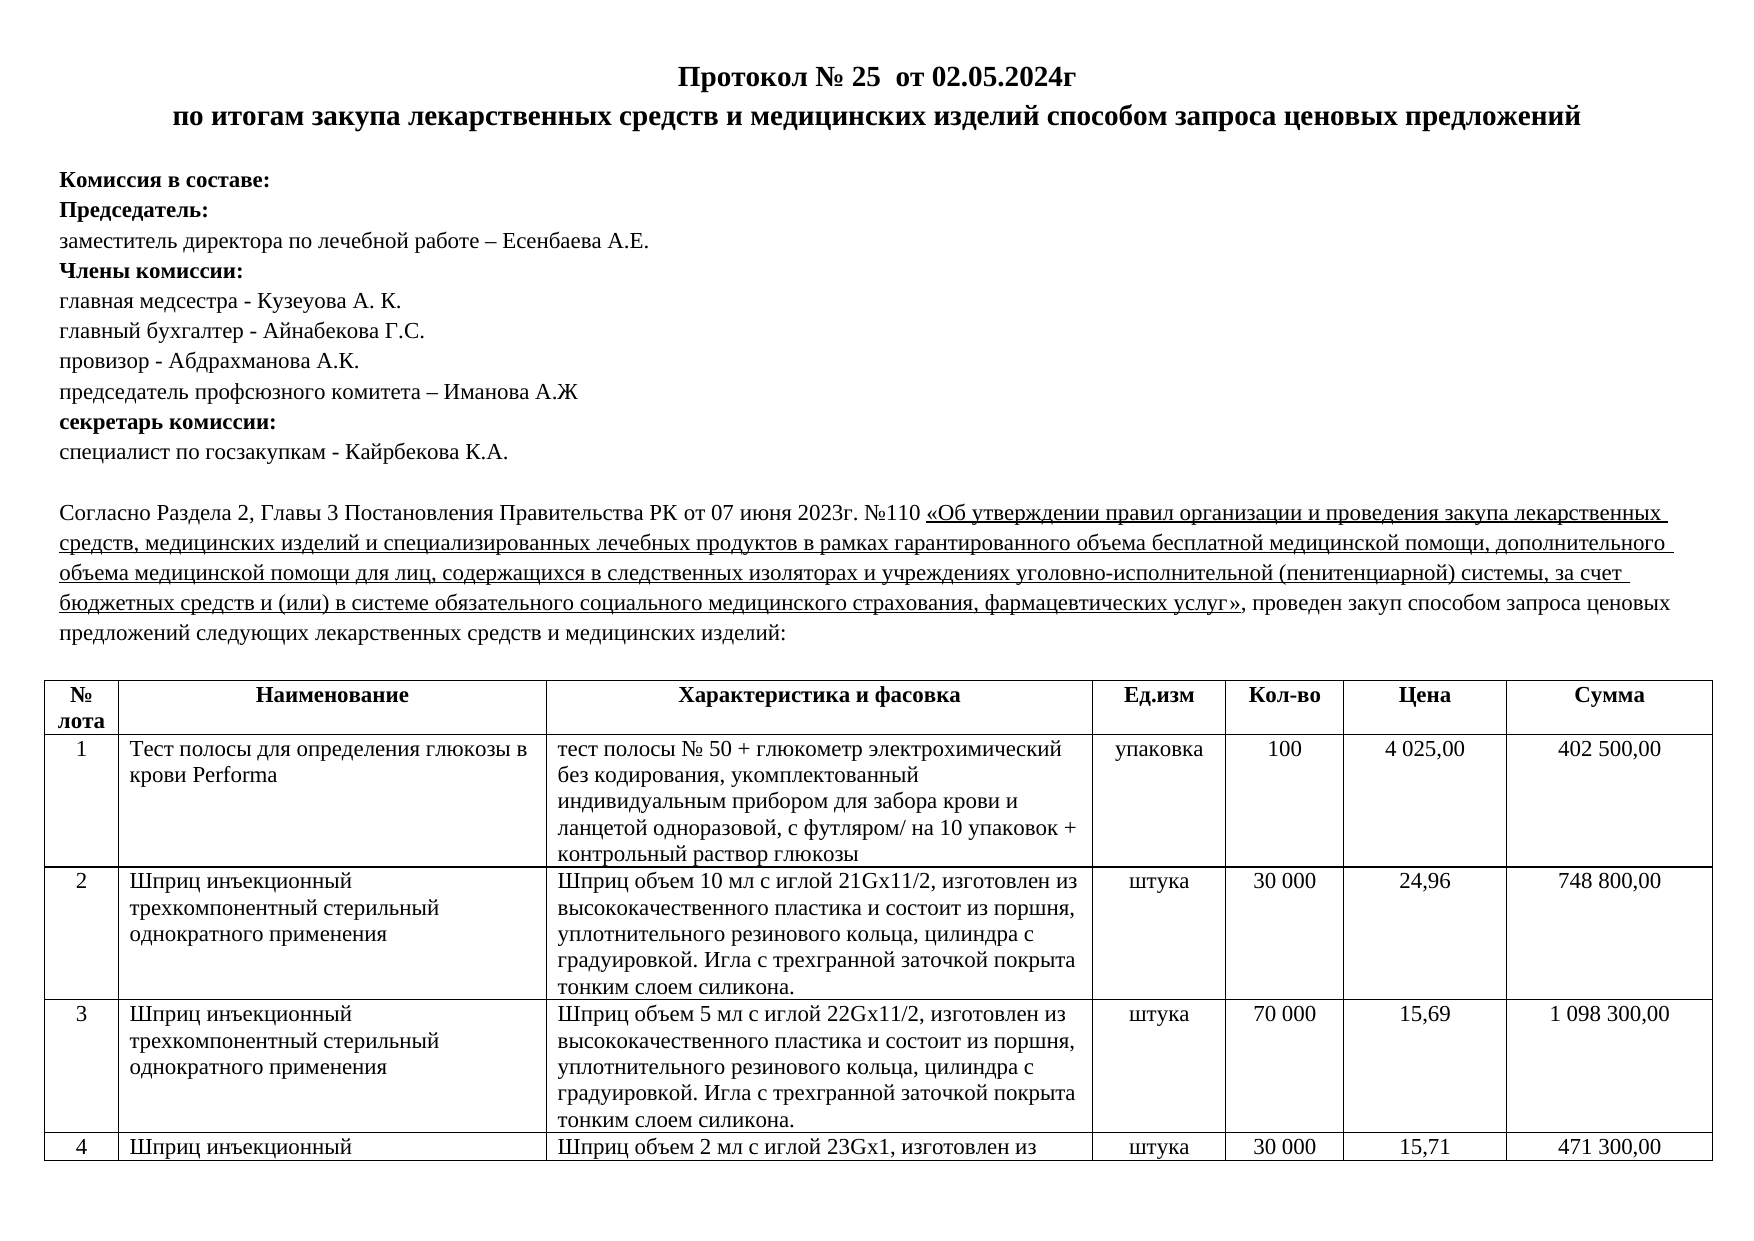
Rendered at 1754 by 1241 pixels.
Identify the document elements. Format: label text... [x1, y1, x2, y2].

table_cell 471 300,00 [1507, 1133, 1712, 1159]
table_cell 1 [45, 735, 118, 866]
table_cell 748 800,00 [1507, 868, 1712, 999]
table_header № лота [45, 681, 118, 734]
table_header Ед.изм [1093, 681, 1225, 734]
table_cell 30 000 [1226, 1133, 1343, 1159]
text по итогам закупа лекарственных средств и медицинских изделий способом запроса ценовых предложений [59, 98, 1695, 131]
text Председатель: [59, 197, 1695, 223]
table_cell 402 500,00 [1507, 735, 1712, 866]
text Комиссия в составе: [59, 166, 1695, 193]
table_cell 3 [45, 1000, 118, 1132]
table_cell 4 [45, 1133, 118, 1159]
text Протокол № 25 от 02.05.2024г [59, 59, 1695, 93]
text заместитель директора по лечебной работе – Есенбаева А.Е. [59, 227, 1695, 253]
table_cell штука [1093, 868, 1225, 999]
table_cell 15,71 [1344, 1133, 1506, 1159]
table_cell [119, 1133, 546, 1159]
table_cell Шприц объем 10 мл с иглой 21Gх11/2, изготовлен из высококачественного пластика и состоит из поршня, уплотнительного резинового кольца, цилиндра с градуировкой. Игла с трехгранной заточкой покрыта тонким слоем силикона. [547, 868, 1092, 999]
text провизор - Абдрахманова А.К. [59, 348, 1695, 374]
table_cell Тест полосы для определения глюкозы в крови Performa [119, 735, 546, 866]
table_cell 100 [1226, 735, 1343, 866]
text Члены комиссии: [59, 257, 1695, 283]
table_cell 15,69 [1344, 1000, 1506, 1132]
text главный бухгалтер - Айнабекова Г.С. [59, 317, 1695, 344]
table_header Кол-во [1226, 681, 1343, 734]
table_cell упаковка [1093, 735, 1225, 866]
text секретарь комиссии: [59, 408, 1695, 434]
table_cell тест полосы № 50 + глюкометр электрохимический без кодирования, укомплектованный индивидуальным прибором для забора крови и ланцетой одноразовой, с футляром/ на 10 упаковок + контрольный раствор глюкозы [547, 735, 1092, 866]
table_cell 24,96 [1344, 868, 1506, 999]
table_cell Шприц инъекционный трехкомпонентный стерильный однократного применения [119, 868, 546, 999]
table_cell 4 025,00 [1344, 735, 1506, 866]
table_header Характеристика и фасовка [547, 681, 1092, 734]
table_cell Шприц объем 5 мл с иглой 22Gх11/2, изготовлен из высококачественного пластика и состоит из поршня, уплотнительного резинового кольца, цилиндра с градуировкой. Игла с трехгранной заточкой покрыта тонким слоем силикона. [547, 1000, 1092, 1132]
table_cell Шприц инъекционный трехкомпонентный стерильный однократного применения [119, 1000, 546, 1132]
table_cell штука [1093, 1133, 1225, 1159]
table_cell 70 000 [1226, 1000, 1343, 1132]
table_cell 1 098 300,00 [1507, 1000, 1712, 1132]
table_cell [547, 1133, 1092, 1159]
text председатель профсюзного комитета – Иманова А.Ж [59, 378, 1695, 404]
table_header Сумма [1507, 681, 1712, 734]
text главная медсестра - Кузеуова А. К. [59, 287, 1695, 313]
text Согласно Раздела 2, Главы 3 Постановления Правительства РК от 07 июня 2023г. №110 «Об утверждении правил организации и проведения закупа лекарственных средств, медицинских изделий и специализированных лечебных продуктов в рамках гарантированного объема бесплатной медицинской помощи, дополнительного объема медицинской помощи для лиц, содержащихся в следственных изоляторах и учреждениях уголовно-исполнительной (пенитенциарной) системы, за счет бюджетных средств и (или) в системе обязательного социального медицинского страхования, фармацевтических услуг», проведен закуп способом запроса ценовых предложений следующих лекарственных средств и медицинских изделий: [59, 499, 1695, 646]
table_header Цена [1344, 681, 1506, 734]
text специалист по госзакупкам - Кайрбекова К.А. [59, 438, 1695, 464]
table_cell 2 [45, 868, 118, 999]
table_cell штука [1093, 1000, 1225, 1132]
table_cell 30 000 [1226, 868, 1343, 999]
table_header Наименование [119, 681, 546, 734]
